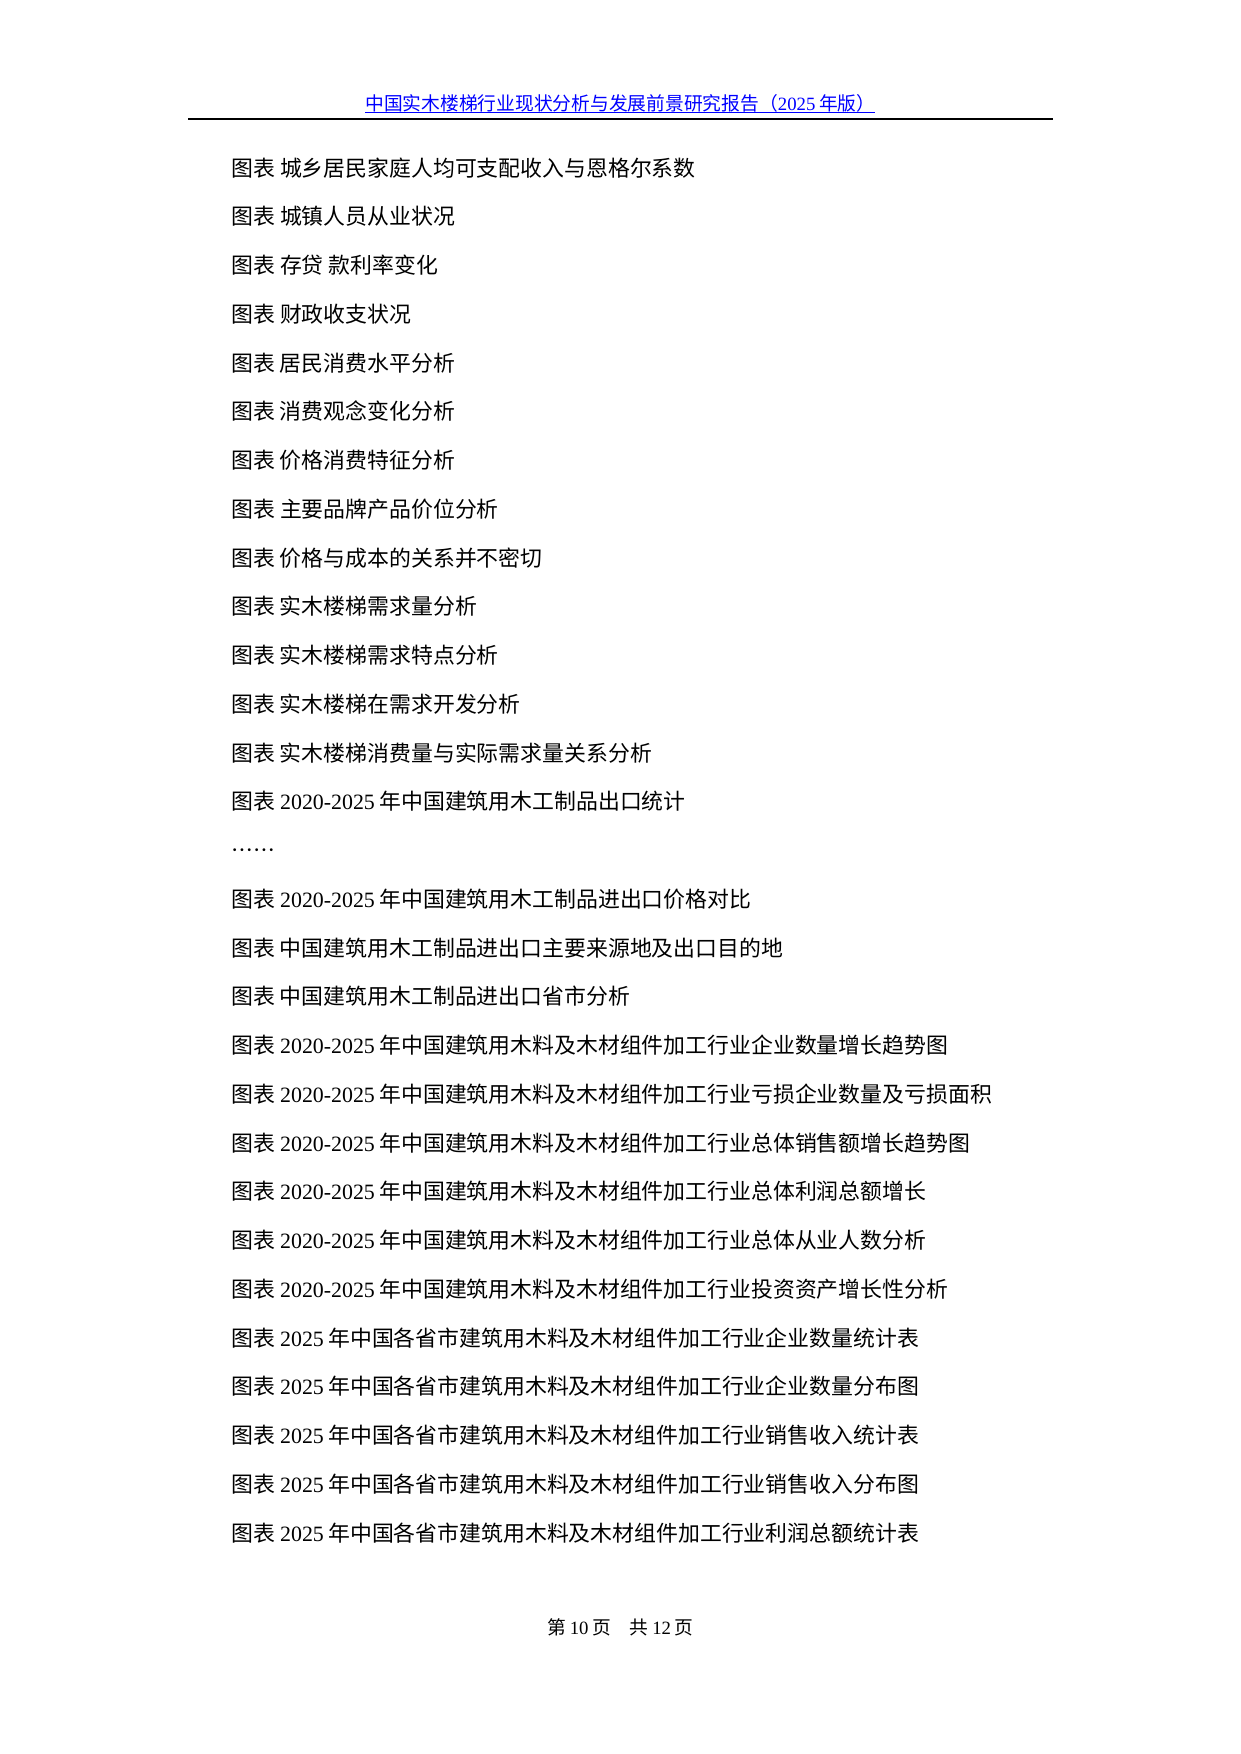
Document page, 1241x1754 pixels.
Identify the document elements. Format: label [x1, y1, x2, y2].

text [187, 150, 1053, 1548]
